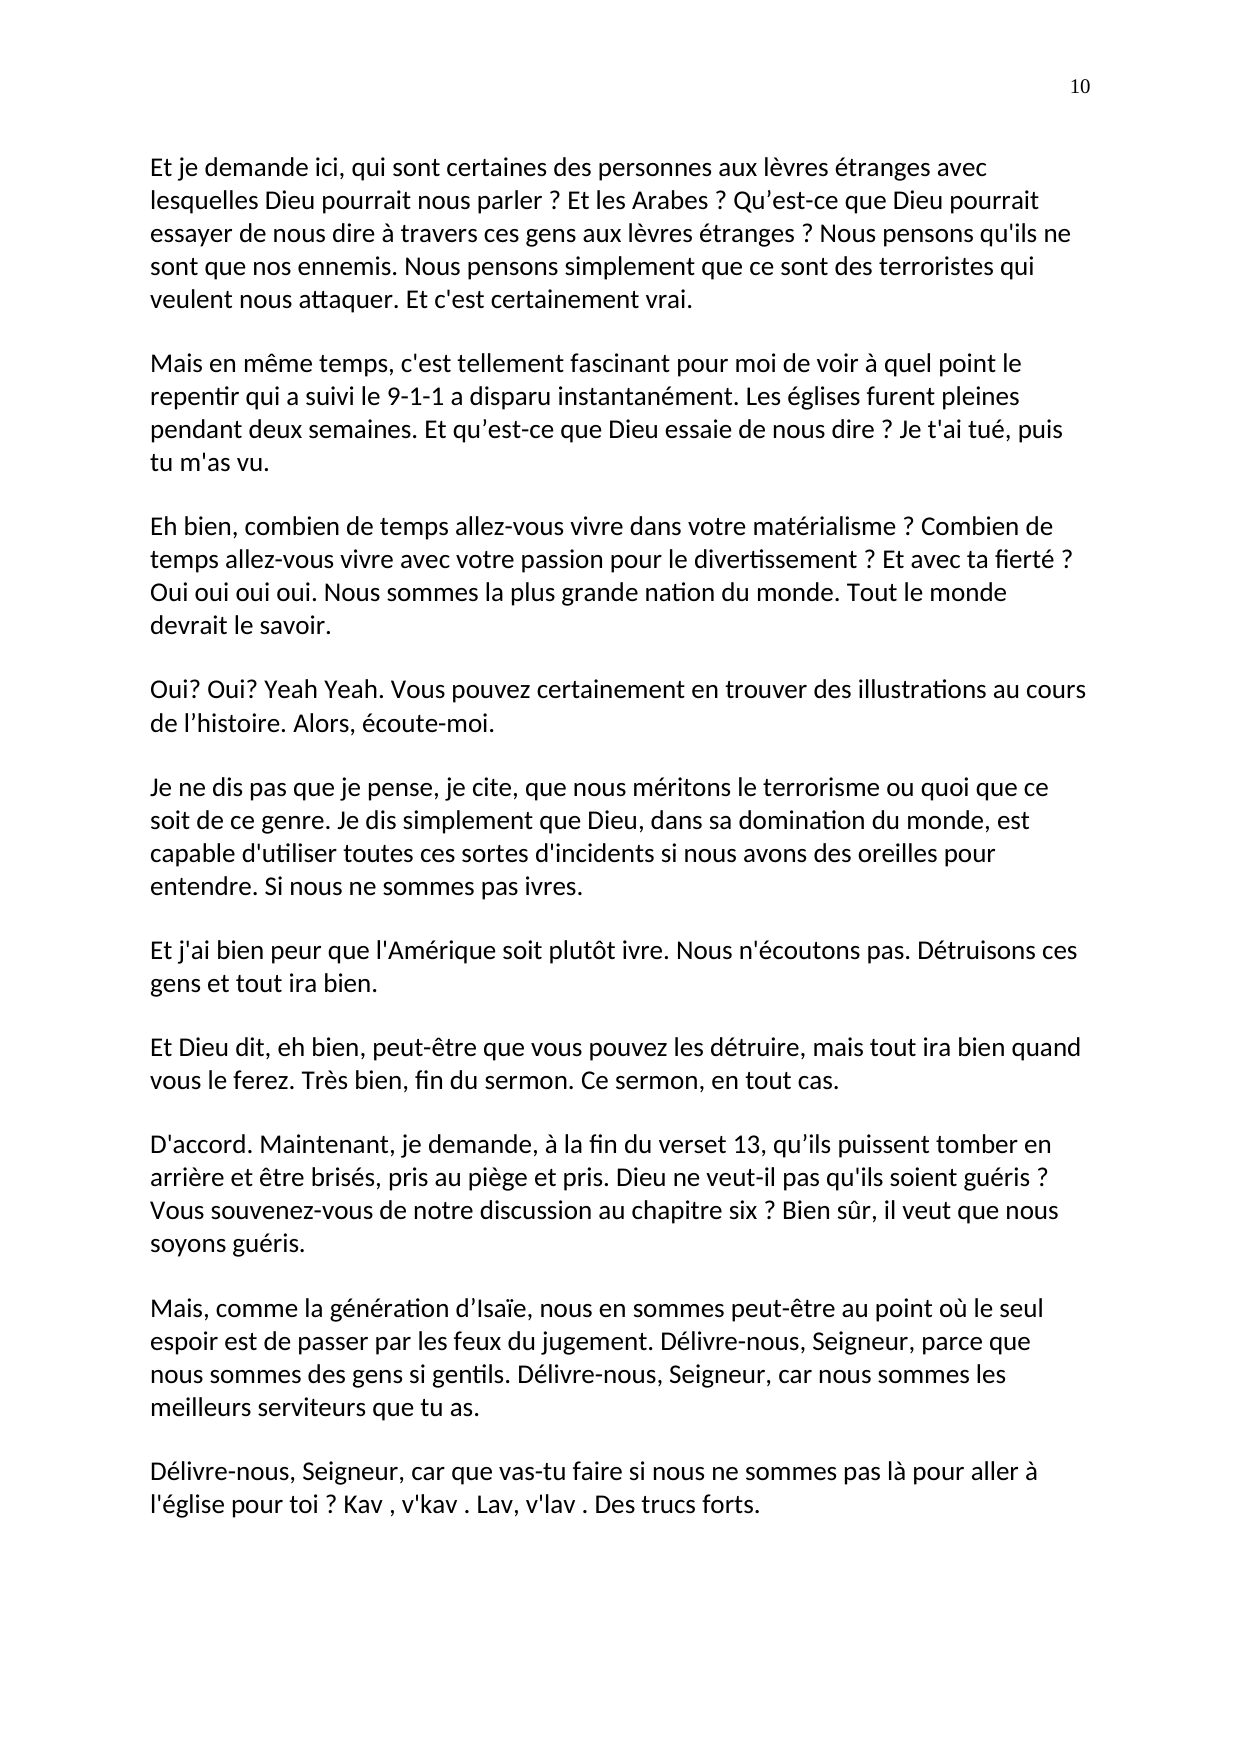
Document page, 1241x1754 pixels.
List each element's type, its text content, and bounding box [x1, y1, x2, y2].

text Et Dieu dit, eh bien, peut-être que vous pouvez les détruire, mais tout ira bien quand vous le ferez. Très bien, fin du sermon. Ce sermon, en tout cas. [150, 1030, 1090, 1096]
text Eh bien, combien de temps allez-vous vivre dans votre matérialisme ? Combien de temps allez-vous vivre avec votre passion pour le divertissement ? Et avec ta fierté ? Oui oui oui oui. Nous sommes la plus grande nation du monde. Tout le monde devrait le savoir. [150, 509, 1090, 642]
text Je ne dis pas que je pense, je cite, que nous méritons le terrorisme ou quoi que ce soit de ce genre. Je dis simplement que Dieu, dans sa domination du monde, est capable d'utiliser toutes ces sortes d'incidents si nous avons des oreilles pour entendre. Si nous ne sommes pas ivres. [150, 770, 1090, 902]
text Et j'ai bien peur que l'Amérique soit plutôt ivre. Nous n'écoutons pas. Détruisons ces gens et tout ira bien. [150, 933, 1090, 999]
text Oui? Oui? Yeah Yeah. Vous pouvez certainement en trouver des illustrations au cours de l’histoire. Alors, écoute-moi. [150, 673, 1090, 739]
text Et je demande ici, qui sont certaines des personnes aux lèvres étranges avec lesquelles Dieu pourrait nous parler ? Et les Arabes ? Qu’est-ce que Dieu pourrait essayer de nous dire à travers ces gens aux lèvres étranges ? Nous pensons qu'ils ne sont que nos ennemis. Nous pensons simplement que ce sont des terroristes qui veulent nous attaquer. Et c'est certainement vrai. [150, 150, 1090, 315]
text Mais, comme la génération d’Isaïe, nous en sommes peut-être au point où le seul espoir est de passer par les feux du jugement. Délivre-nous, Seigneur, parce que nous sommes des gens si gentils. Délivre-nous, Seigneur, car nous sommes les meilleurs serviteurs que tu as. [150, 1291, 1090, 1423]
text Mais en même temps, c'est tellement fascinant pour moi de voir à quel point le repentir qui a suivi le 9-1-1 a disparu instantanément. Les églises furent pleines pendant deux semaines. Et qu’est-ce que Dieu essaie de nous dire ? Je t'ai tué, puis tu m'as vu. [150, 346, 1090, 478]
text D'accord. Maintenant, je demande, à la fin du verset 13, qu’ils puissent tomber en arrière et être brisés, pris au piège et pris. Dieu ne veut-il pas qu'ils soient guéris ? Vous souvenez-vous de notre discussion au chapitre six ? Bien sûr, il veut que nous soyons guéris. [150, 1127, 1090, 1259]
text Délivre-nous, Seigneur, car que vas-tu faire si nous ne sommes pas là pour aller à l'église pour toi ? Kav , v'kav . Lav, v'lav . Des trucs forts. [150, 1454, 1090, 1520]
